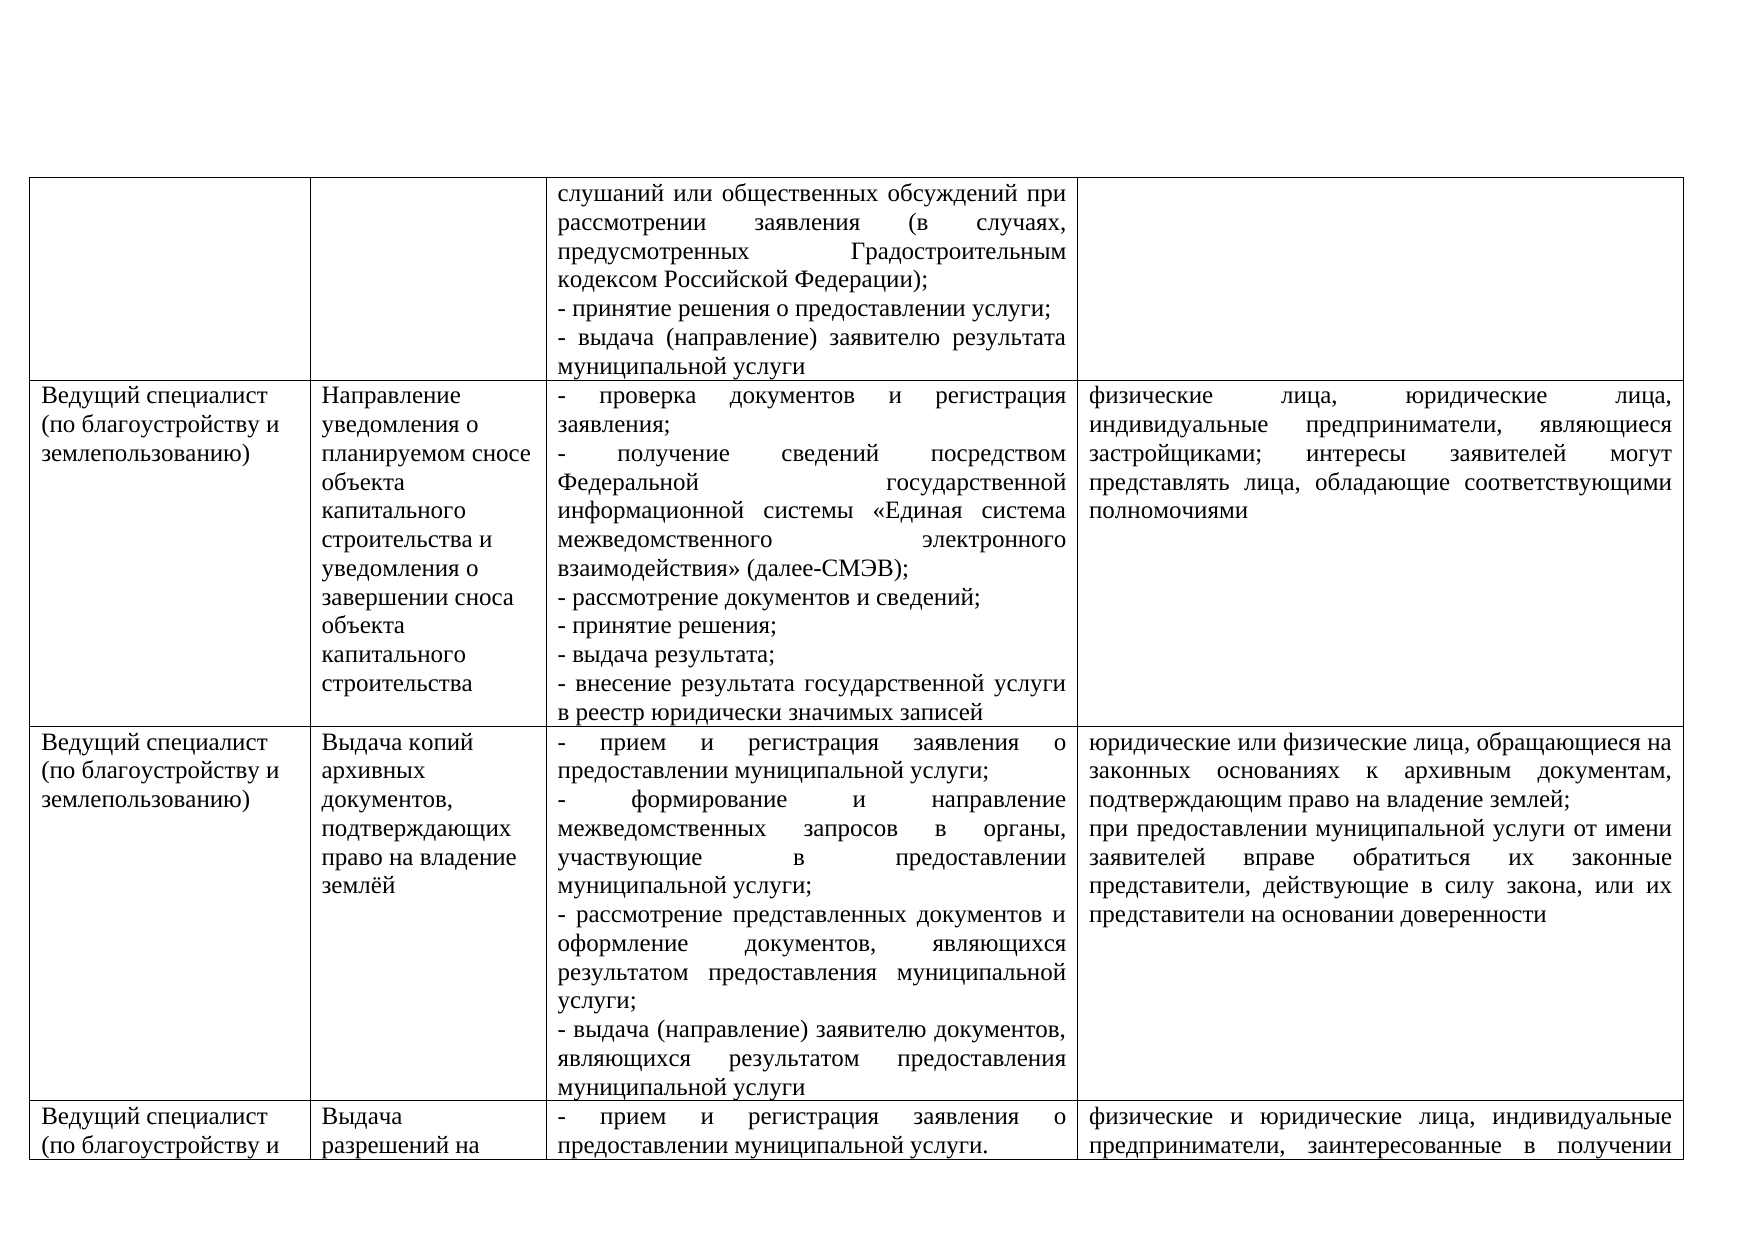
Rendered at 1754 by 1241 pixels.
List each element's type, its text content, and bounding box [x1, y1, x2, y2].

table_cell - проверка документов и регистрация заявления; - получение сведений посредством Федеральной государственной информационной системы «Единая система межведомственного электронного взаимодействия» (далее-СМЭВ); - рассмотрение документов и сведений; - принятие решения; - выдача результата; - внесение результата государственной услуги в реестр юридически значимых записей [547, 381, 1077, 726]
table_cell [547, 178, 1077, 379]
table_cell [1078, 1101, 1683, 1159]
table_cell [30, 1101, 310, 1159]
table_cell физические лица, юридические лица, индивидуальные предприниматели, являющиеся застройщиками; интересы заявителей могут представлять лица, обладающие соответствующими полномочиями [1078, 381, 1683, 726]
table_cell - прием и регистрация заявления о предоставлении муниципальной услуги; - формирование и направление межведомственных запросов в органы, участвующие в предоставлении муниципальной услуги; - рассмотрение представленных документов и оформление документов, являющихся результатом предоставления муниципальной услуги; - выдача (направление) заявителю документов, являющихся результатом предоставления муниципальной услуги [547, 727, 1077, 1100]
table_cell Направление уведомления о планируемом сносе объекта капитального строительства и уведомления о завершении сноса объекта капитального строительства [311, 381, 546, 726]
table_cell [547, 1101, 1077, 1159]
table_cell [311, 1101, 546, 1159]
table_cell юридические или физические лица, обращающиеся на законных основаниях к архивным документам, подтверждающим право на владение землей; при предоставлении муниципальной услуги от имени заявителей вправе обратиться их законные представители, действующие в силу закона, или их представители на основании доверенности [1078, 727, 1683, 1100]
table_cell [1078, 178, 1683, 379]
table_cell Ведущий специалист (по благоустройству и землепользованию) [30, 381, 310, 726]
table_cell Выдача копий архивных документов, подтверждающих право на владение землёй [311, 727, 546, 1100]
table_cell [311, 178, 546, 379]
table_cell Ведущий специалист (по благоустройству и землепользованию) [30, 727, 310, 1100]
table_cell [30, 178, 310, 379]
